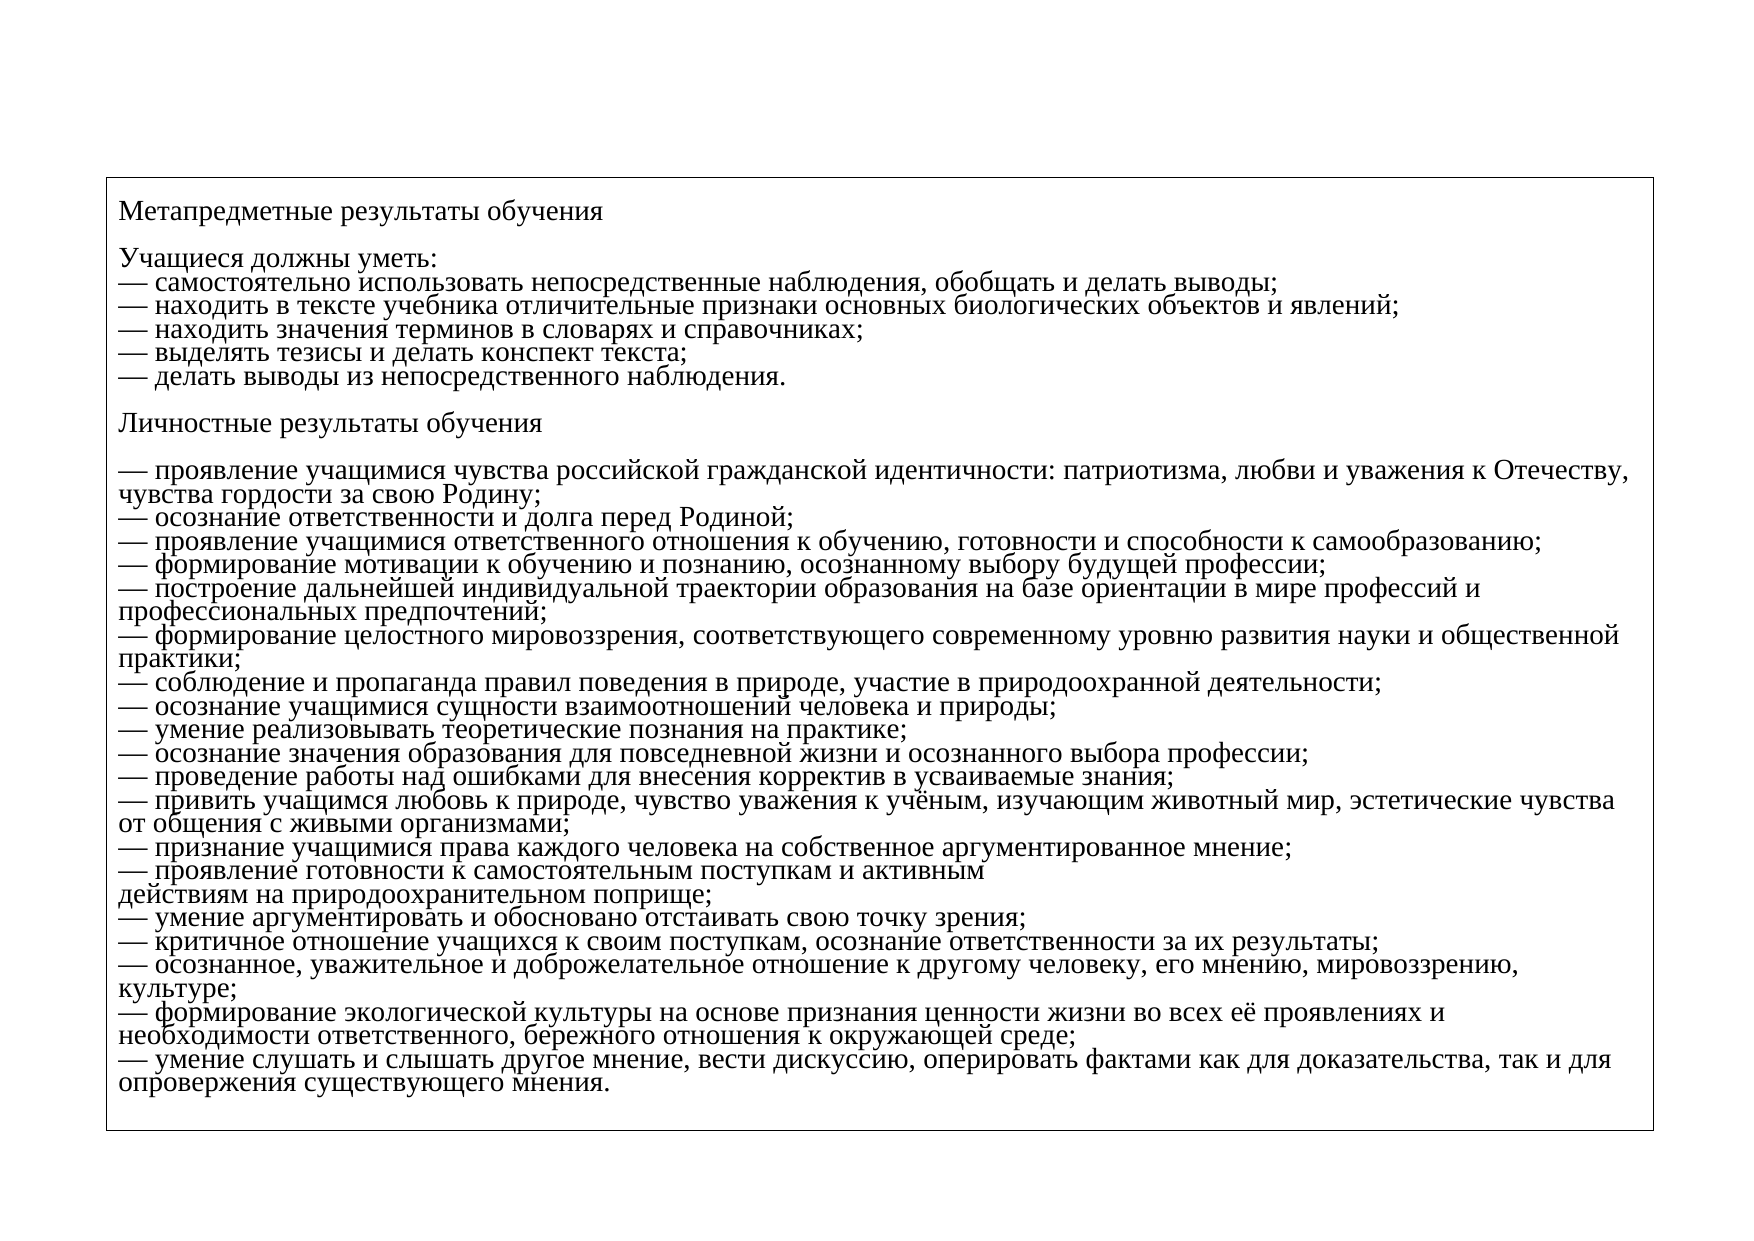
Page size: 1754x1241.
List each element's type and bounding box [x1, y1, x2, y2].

table_cell [107, 178, 1653, 1130]
